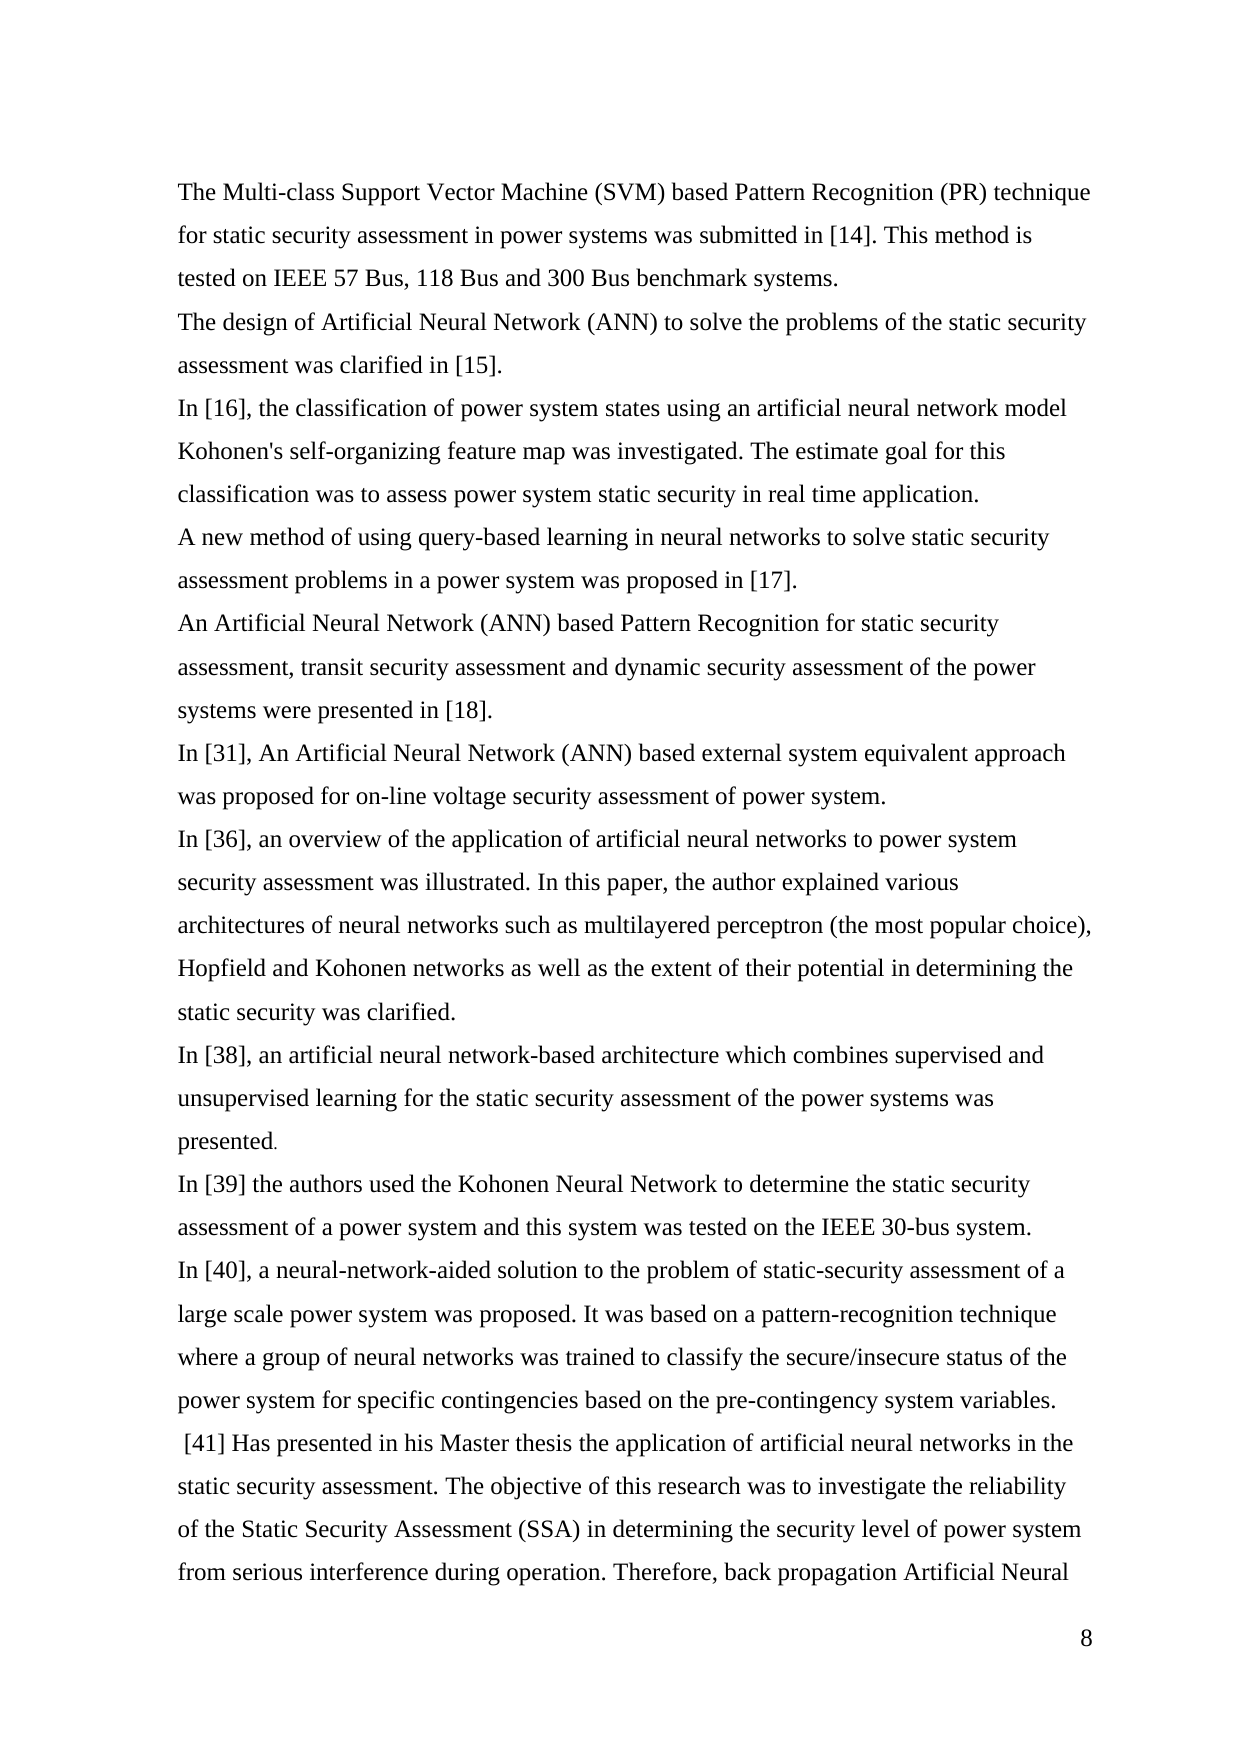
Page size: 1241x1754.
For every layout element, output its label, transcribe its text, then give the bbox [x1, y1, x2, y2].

text In [31], An Artificial Neural Network (ANN) based external system equivalent approach was proposed for on-line voltage security assessment of power system. [177, 738, 1092, 810]
text In [36], an overview of the application of artificial neural networks to power system security assessment was illustrated. In this paper, the author explained various architectures of neural networks such as multilayered perceptron (the most popular choice), Hopfield and Kohonen networks as well as the extent of their potential in determining the static security was clarified. [177, 824, 1092, 1026]
text In [38], an artificial neural network-based architecture which combines supervised and unsupervised learning for the static security assessment of the power systems was presented. [177, 1040, 1092, 1155]
text In [40], a neural-network-aided solution to the problem of static-security assessment of a large scale power system was proposed. It was based on a pattern-recognition technique where a group of neural networks was trained to classify the secure/insecure status of the power system for specific contingencies based on the pre-contingency system variables. [177, 1256, 1092, 1414]
text The design of Artificial Neural Network (ANN) to solve the problems of the static security assessment was clarified in [15]. [177, 307, 1092, 378]
text The Multi-class Support Vector Machine (SVM) based Pattern Recognition (PR) technique for static security assessment in power systems was submitted in [14]. This method is tested on IEEE 57 Bus, 118 Bus and 300 Bus benchmark systems. [177, 177, 1092, 292]
text In [16], the classification of power system states using an artificial neural network model Kohonen's self-organizing feature map was investigated. The estimate goal for this classification was to assess power system static security in real time application. [177, 393, 1092, 508]
text A new method of using query-based learning in neural networks to solve static security assessment problems in a power system was proposed in [17]. [177, 522, 1092, 594]
text In [39] the authors used the Kohonen Neural Network to determine the static security assessment of a power system and this system was tested on the IEEE 30-bus system. [177, 1169, 1092, 1241]
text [177, 1428, 1092, 1586]
text An Artificial Neural Network (ANN) based Pattern Recognition for static security assessment, transit security assessment and dynamic security assessment of the power systems were presented in [18]. [177, 608, 1092, 723]
